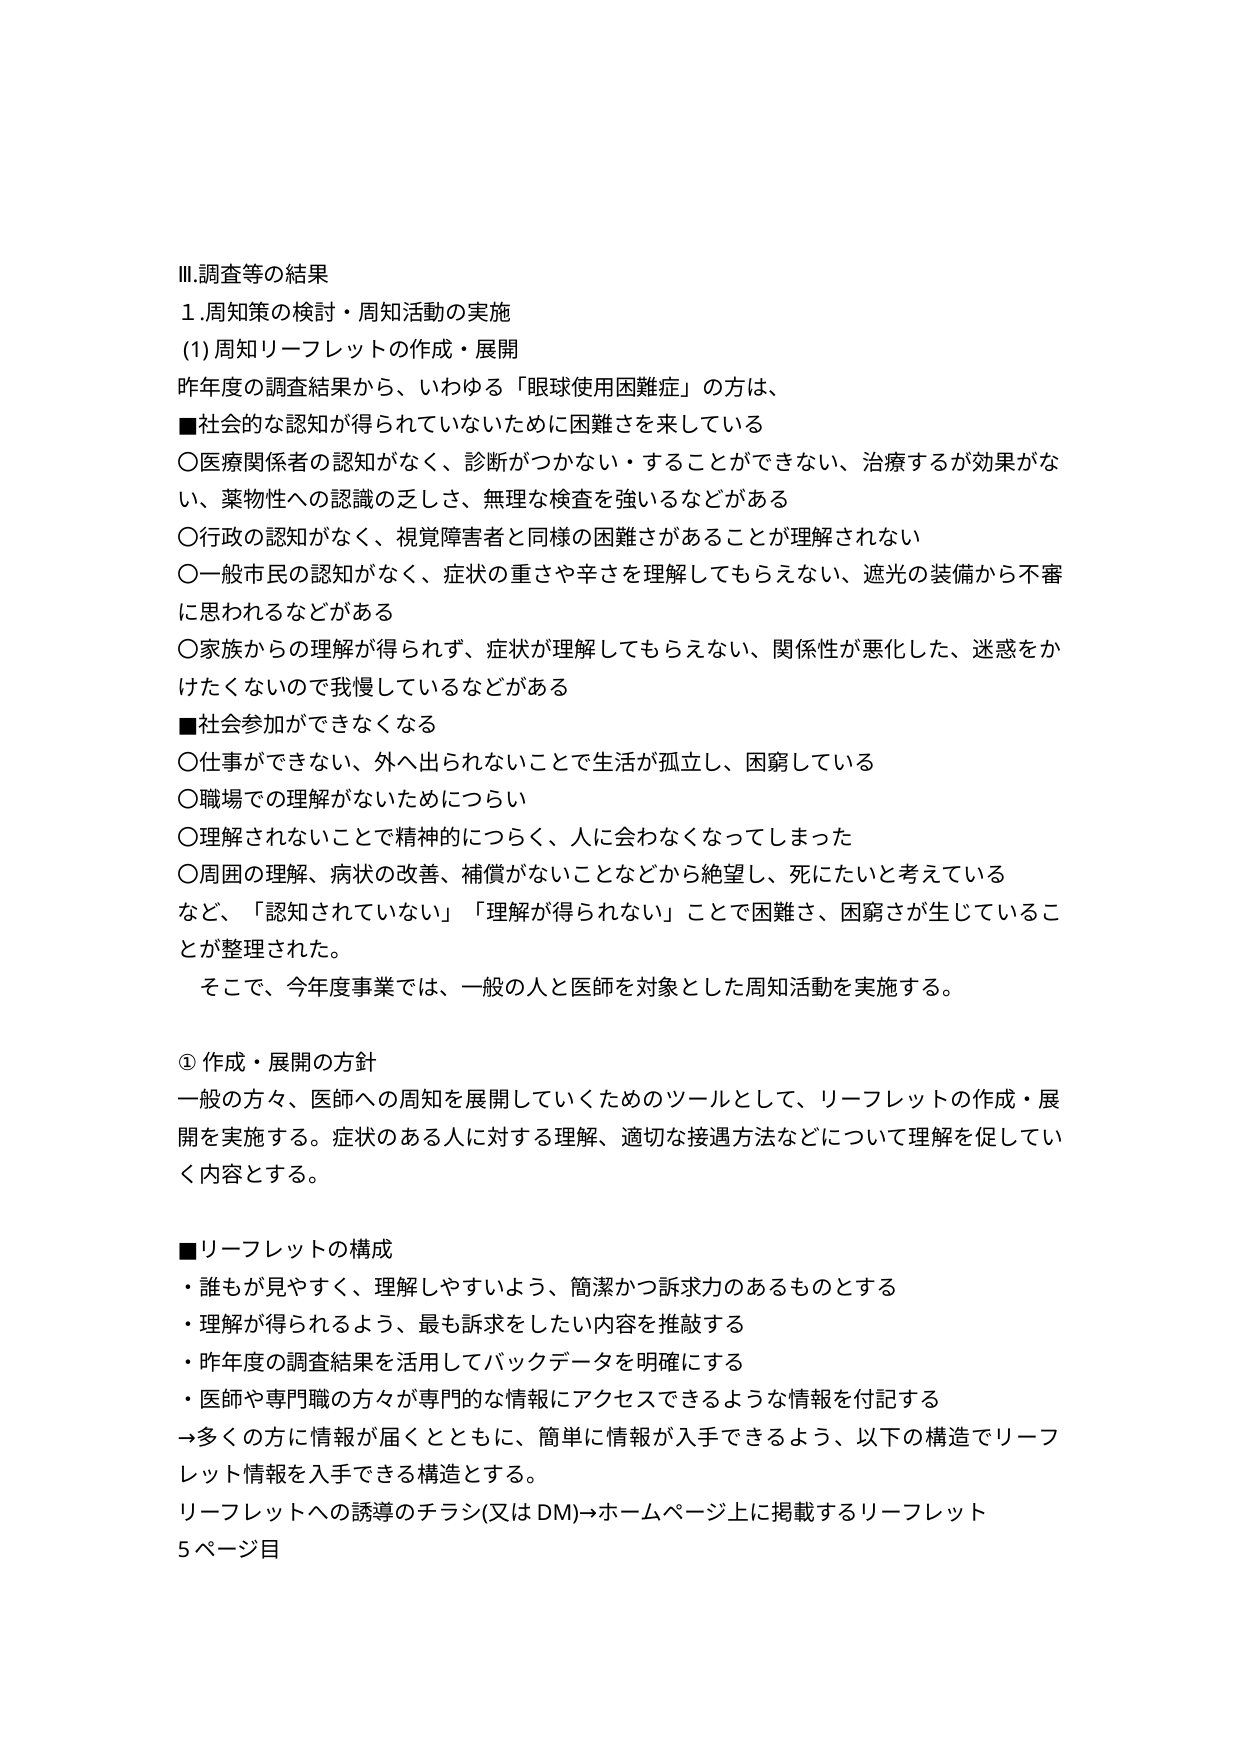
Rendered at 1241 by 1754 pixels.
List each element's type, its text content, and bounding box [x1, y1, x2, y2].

text 5ページ目 [177, 1529, 1063, 1567]
text 〇職場での理解がないためにつらい [177, 779, 1063, 817]
text ・理解が得られるよう、最も訴求をしたい内容を推敲する [177, 1304, 1063, 1342]
text (1) 周知リーフレットの作成・展開 [177, 329, 1063, 367]
text リーフレットへの誘導のチラシ(又はDM)→ホームページ上に掲載するリーフレット [177, 1492, 1063, 1529]
text そこで、今年度事業では、一般の人と医師を対象とした周知活動を実施する。 [177, 967, 1063, 1004]
text 昨年度の調査結果から、いわゆる「眼球使用困難症」の方は、 [177, 367, 1063, 404]
text ・誰もが見やすく、理解しやすいよう、簡潔かつ訴求力のあるものとする [177, 1267, 1063, 1304]
text など、「認知されていない」「理解が得られない」ことで困難さ、困窮さが生じていることが整理された。 [177, 892, 1063, 967]
text ・昨年度の調査結果を活用してバックデータを明確にする [177, 1342, 1063, 1379]
text 〇仕事ができない、外へ出られないことで生活が孤立し、困窮している [177, 742, 1063, 779]
text ■社会参加ができなくなる [177, 704, 1063, 742]
text Ⅲ.調査等の結果 [177, 254, 1063, 292]
text 〇行政の認知がなく、視覚障害者と同様の困難さがあることが理解されない [177, 517, 1063, 554]
text １.周知策の検討・周知活動の実施 [177, 292, 1063, 329]
text ■社会的な認知が得られていないために困難さを来している [177, 404, 1063, 442]
text ・医師や専門職の方々が専門的な情報にアクセスできるような情報を付記する [177, 1379, 1063, 1417]
text 〇一般市民の認知がなく、症状の重さや辛さを理解してもらえない、遮光の装備から不審に思われるなどがある [177, 554, 1063, 629]
text 〇周囲の理解、病状の改善、補償がないことなどから絶望し、死にたいと考えている [177, 854, 1063, 892]
text 〇医療関係者の認知がなく、診断がつかない・することができない、治療するが効果がない、薬物性への認識の乏しさ、無理な検査を強いるなどがある [177, 442, 1063, 517]
text 〇理解されないことで精神的につらく、人に会わなくなってしまった [177, 817, 1063, 854]
text ■リーフレットの構成 [177, 1229, 1063, 1267]
text 一般の方々、医師への周知を展開していくためのツールとして、リーフレットの作成・展開を実施する。症状のある人に対する理解、適切な接遇方法などについて理解を促していく内容とする。 [177, 1079, 1063, 1192]
text →多くの方に情報が届くとともに、簡単に情報が入手できるよう、以下の構造でリーフレット情報を入手できる構造とする。 [177, 1417, 1063, 1492]
text ① 作成・展開の方針 [177, 1042, 1063, 1079]
text 〇家族からの理解が得られず、症状が理解してもらえない、関係性が悪化した、迷惑をかけたくないので我慢しているなどがある [177, 629, 1063, 704]
